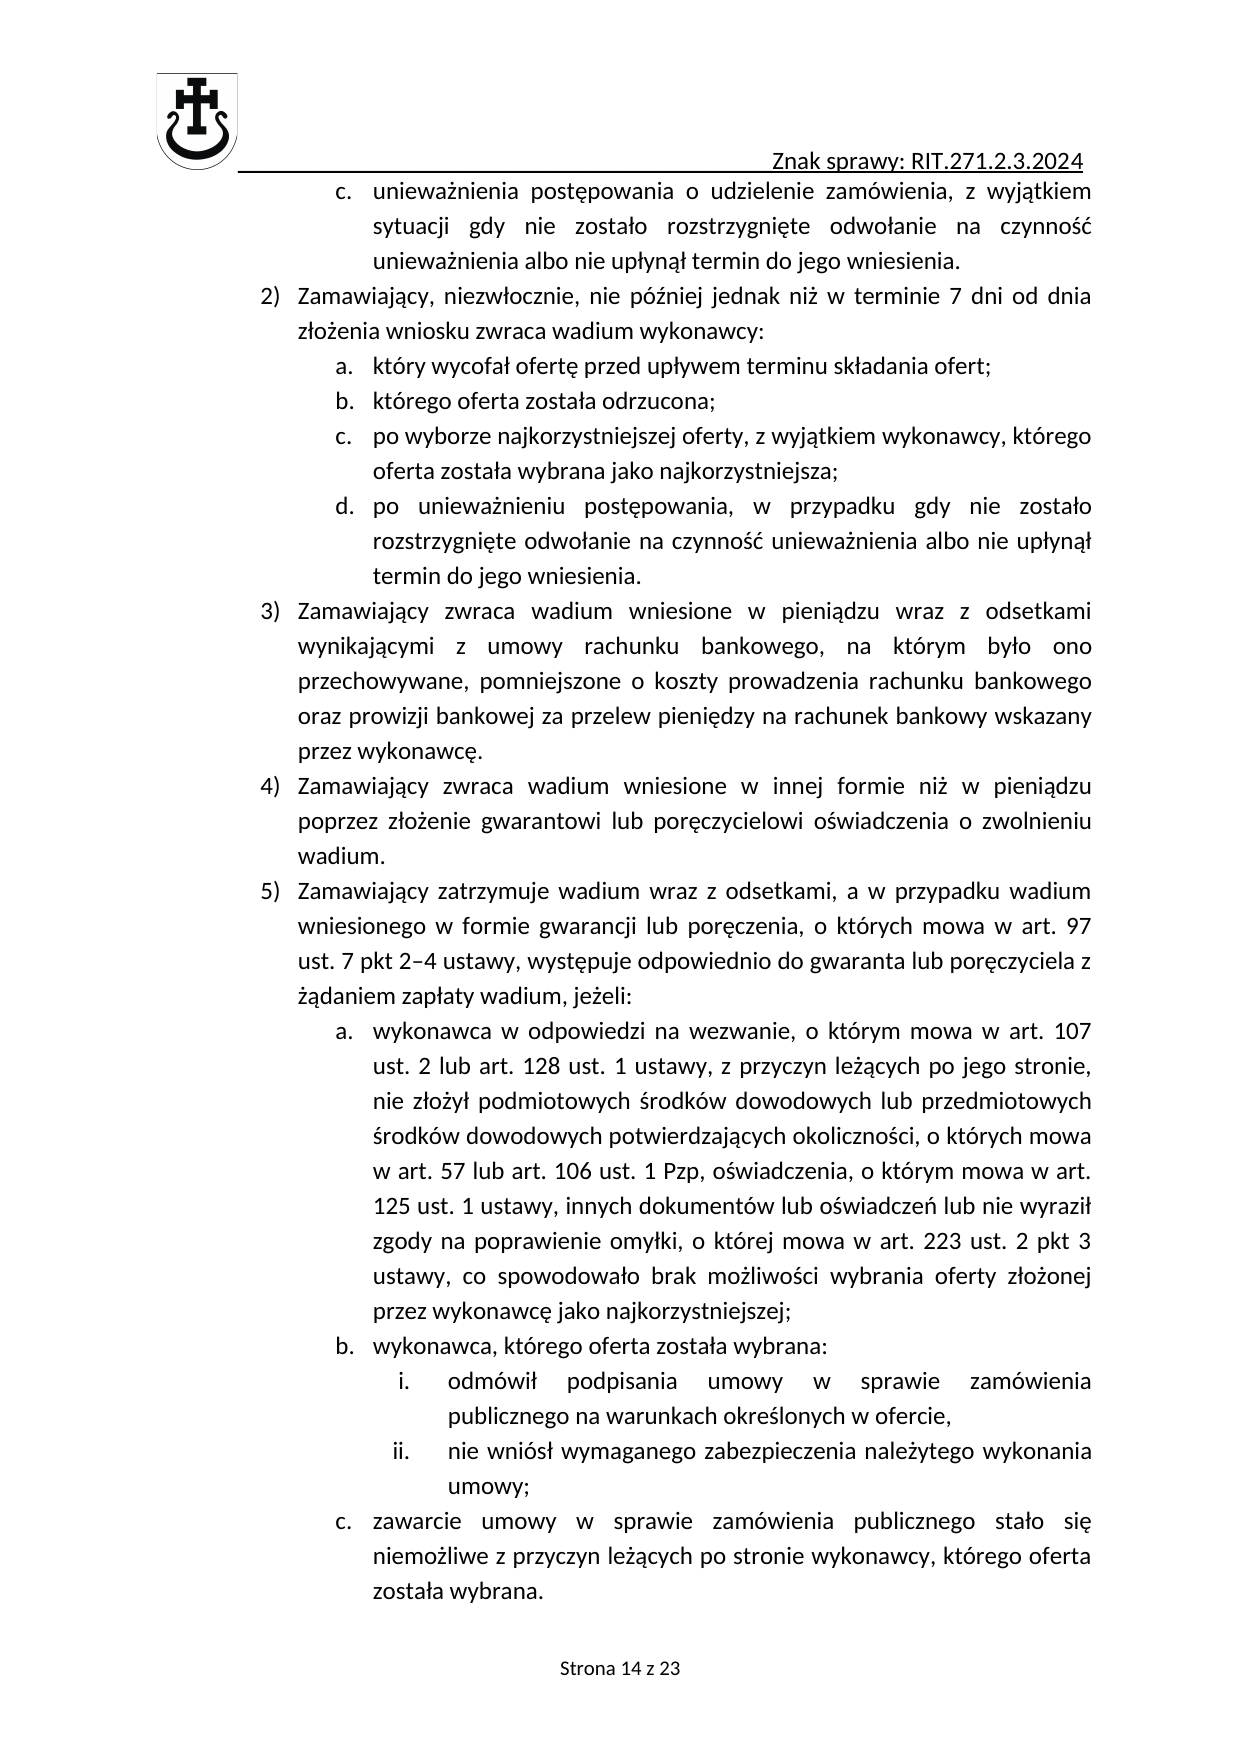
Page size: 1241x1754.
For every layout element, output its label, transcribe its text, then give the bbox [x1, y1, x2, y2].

picture [156, 73, 238, 170]
list po wyborze najkorzystniejszej oferty, z wyjątkiem wykonawcy, którego oferta została wybrana jako najkorzystniejsza; [335, 420, 1093, 486]
list po unieważnieniu postępowania, w przypadku gdy nie zostało rozstrzygnięte odwołanie na czynność unieważnienia albo nie upłynął termin do jego wniesienia. [335, 490, 1093, 591]
list unieważnienia postępowania o udzielenie zamówienia, z wyjątkiem sytuacji gdy nie zostało rozstrzygnięte odwołanie na czynność unieważnienia albo nie upłynął termin do jego wniesienia. [335, 175, 1093, 276]
list Zamawiający, niezwłocznie, nie później jednak niż w terminie 7 dni od dnia złożenia wniosku zwraca wadium wykonawcy: [260, 280, 1093, 346]
list nie wniósł wymaganego zabezpieczenia należytego wykonania umowy; [410, 1435, 1093, 1501]
list którego oferta została odrzucona; [335, 385, 1093, 416]
list wykonawca w odpowiedzi na wezwanie, o którym mowa w art. 107 ust. 2 lub art. 128 ust. 1 ustawy, z przyczyn leżących po jego stronie, nie złożył podmiotowych środków dowodowych lub przedmiotowych środków dowodowych potwierdzających okoliczności, o których mowa w art. 57 lub art. 106 ust. 1 Pzp, oświadczenia, o którym mowa w art. 125 ust. 1 ustawy, innych dokumentów lub oświadczeń lub nie wyraził zgody na poprawienie omyłki, o której mowa w art. 223 ust. 2 pkt 3 ustawy, co spowodowało brak możliwości wybrania oferty złożonej przez wykonawcę jako najkorzystniejszej; [335, 1015, 1093, 1326]
list wykonawca, którego oferta została wybrana: [335, 1330, 1093, 1361]
list Zamawiający zwraca wadium wniesione w pieniądzu wraz z odsetkami wynikającymi z umowy rachunku bankowego, na którym było ono przechowywane, pomniejszone o koszty prowadzenia rachunku bankowego oraz prowizji bankowej za przelew pieniędzy na rachunek bankowy wskazany przez wykonawcę. [260, 595, 1093, 766]
list który wycofał ofertę przed upływem terminu składania ofert; [335, 350, 1093, 381]
list odmówił podpisania umowy w sprawie zamówienia publicznego na warunkach określonych w ofercie, [410, 1365, 1093, 1431]
list Zamawiający zwraca wadium wniesione w innej formie niż w pieniądzu poprzez złożenie gwarantowi lub poręczycielowi oświadczenia o zwolnieniu wadium. [260, 770, 1093, 871]
list Zamawiający zatrzymuje wadium wraz z odsetkami, a w przypadku wadium wniesionego w formie gwarancji lub poręczenia, o których mowa w art. 97 ust. 7 pkt 2–4 ustawy, występuje odpowiednio do gwaranta lub poręczyciela z żądaniem zapłaty wadium, jeżeli: [260, 875, 1093, 1011]
list zawarcie umowy w sprawie zamówienia publicznego stało się niemożliwe z przyczyn leżących po stronie wykonawcy, którego oferta została wybrana. [335, 1505, 1093, 1606]
